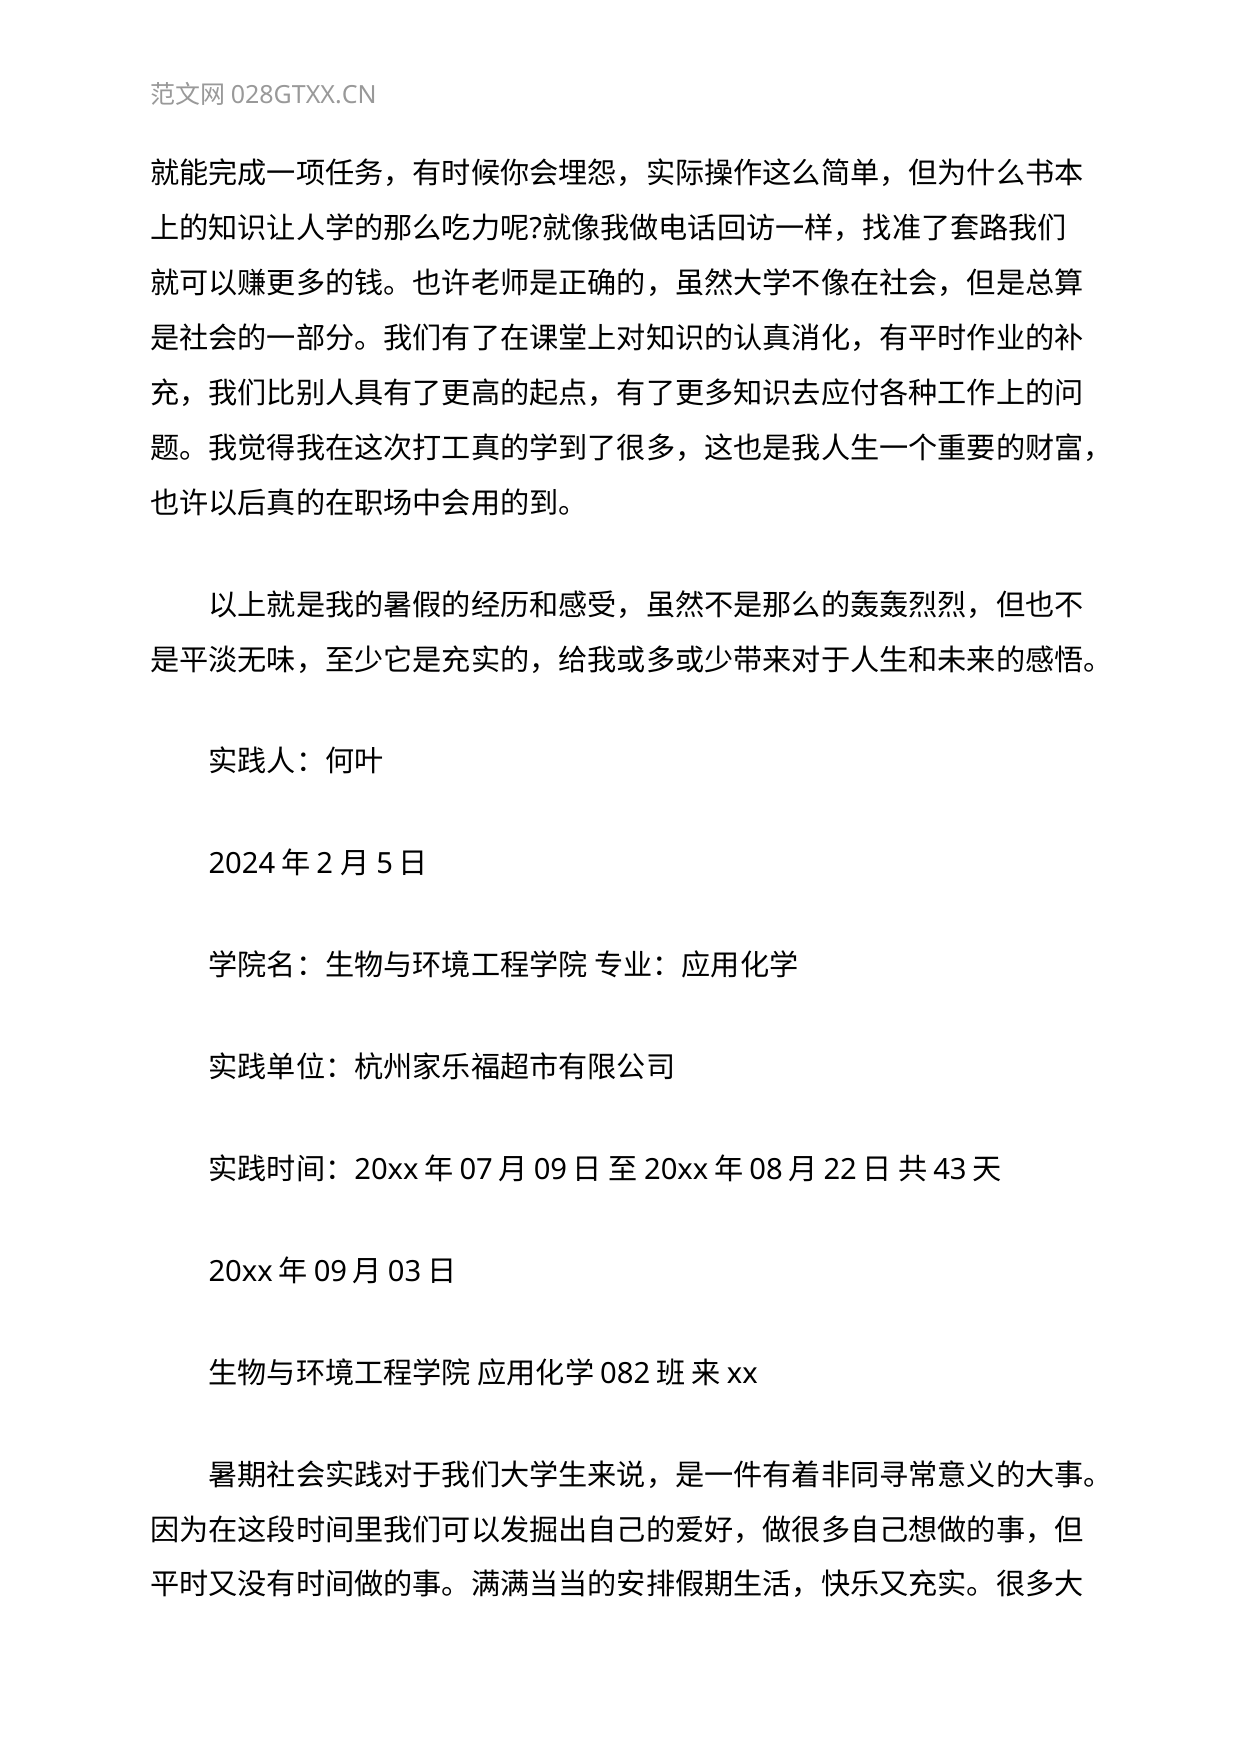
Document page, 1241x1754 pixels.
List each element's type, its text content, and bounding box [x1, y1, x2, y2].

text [150, 1451, 1090, 1603]
text 实践时间：20xx年07月09日 至 20xx年08月22日 共43天 [150, 1145, 1090, 1188]
text 实践人：何叶 [150, 738, 1090, 780]
text 实践单位：杭州家乐福超市有限公司 [150, 1043, 1090, 1086]
text 20xx年09月03日 [150, 1247, 1090, 1289]
text 以上就是我的暑假的经历和感受，虽然不是那么的轰轰烈烈，但也不是平淡无味，至少它是充实的，给我或多或少带来对于人生和未来的感悟。 [150, 581, 1090, 678]
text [150, 150, 1090, 522]
text 2024年2 月 5日 [150, 840, 1090, 882]
text 学院名：生物与环境工程学院 专业：应用化学 [150, 942, 1090, 984]
text 生物与环境工程学院 应用化学082班 来xx [150, 1349, 1090, 1392]
